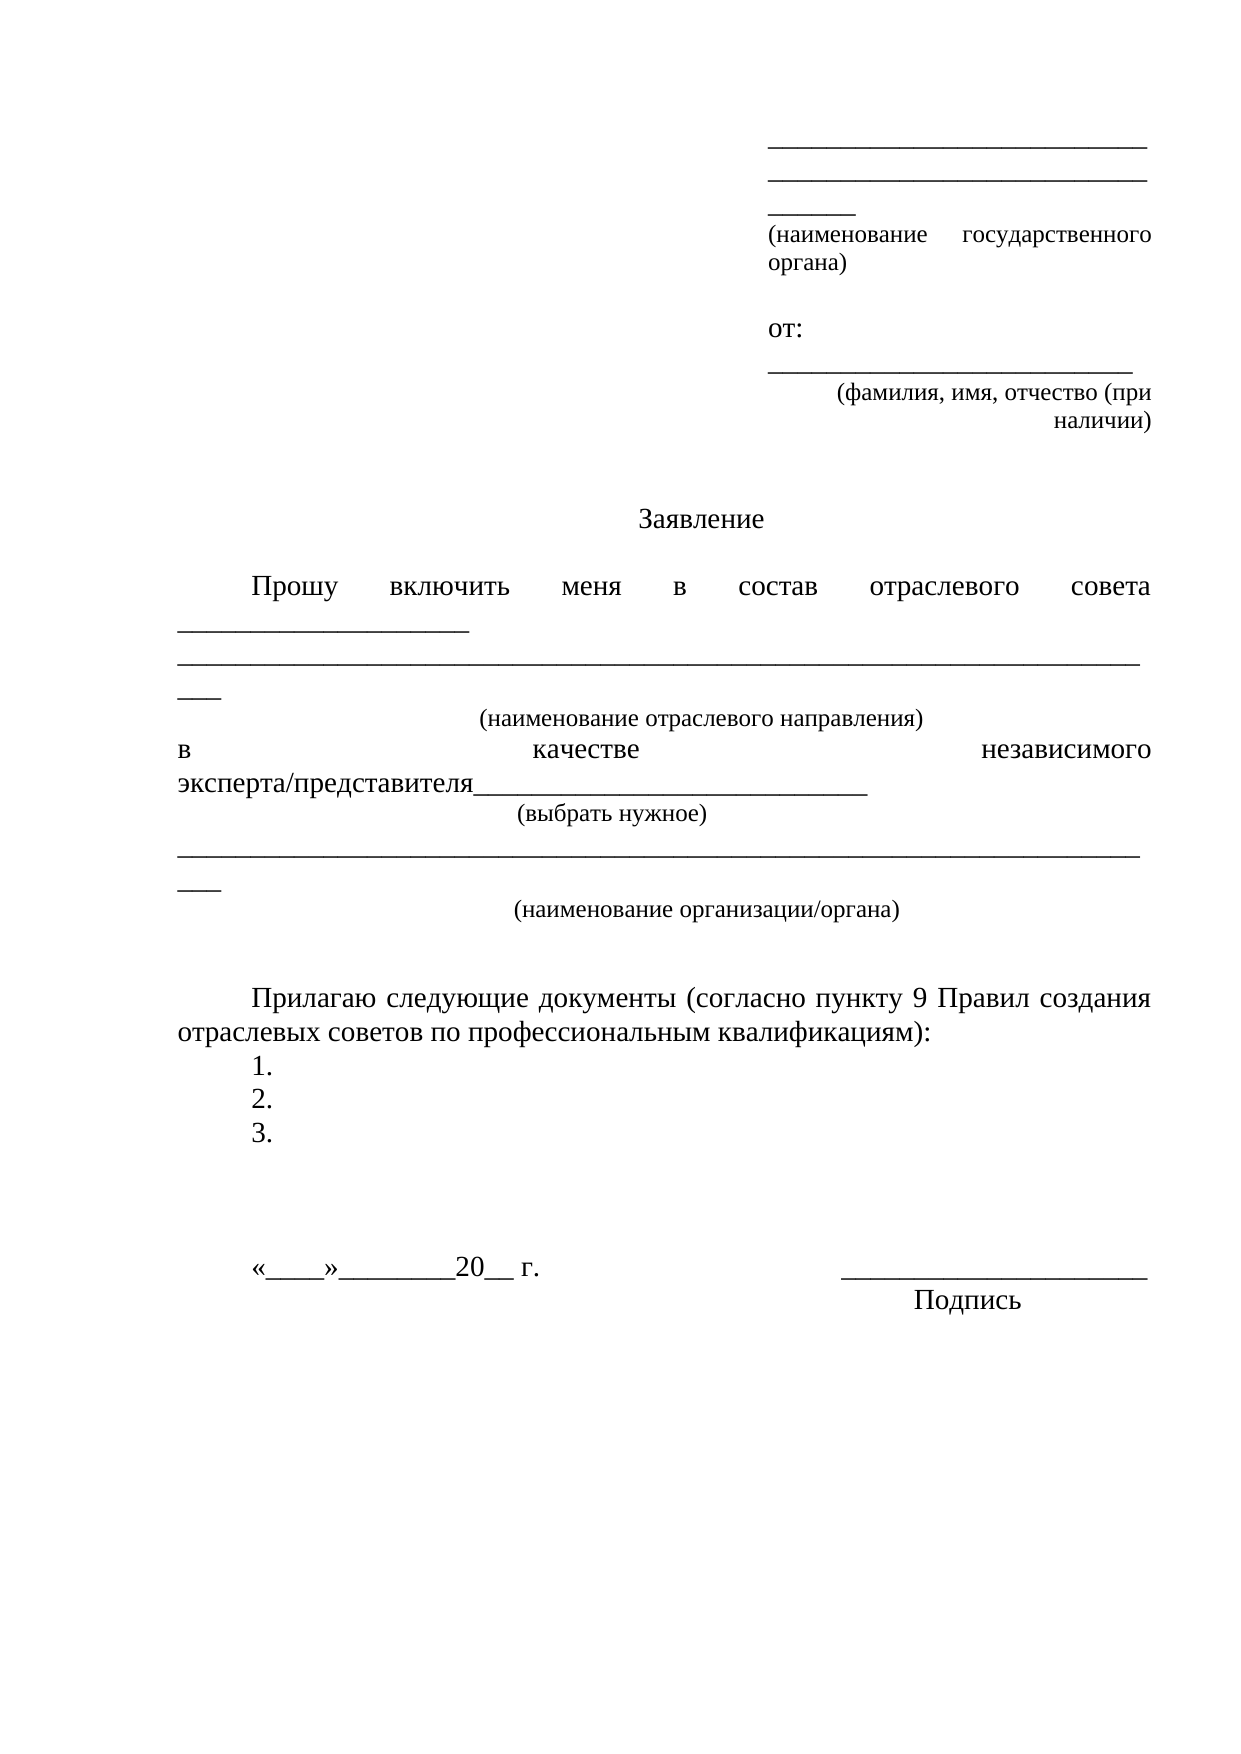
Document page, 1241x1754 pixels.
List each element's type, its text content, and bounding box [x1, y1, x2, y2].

text 2. [177, 1081, 1152, 1115]
text Прилагаю следующие документы (согласно пункту 9 Правил создания отраслевых советов по профессиональным квалификациям): [177, 981, 1152, 1048]
text Подпись [842, 1282, 1093, 1316]
text _____________________________________________________________________ [177, 636, 1152, 703]
text от: _________________________ [768, 310, 1152, 377]
text 3. [177, 1115, 1152, 1148]
text __________________________________________________________ [768, 118, 1152, 219]
text (наименование государственного органа) [768, 219, 1152, 276]
text Прошу включить меня в состав отраслевого совета ____________________ [177, 568, 1152, 636]
text 1. [177, 1048, 1152, 1081]
text (фамилия, имя, отчество (при наличии) [768, 377, 1152, 434]
text в качестве независимого эксперта/представителя___________________________ [177, 731, 1152, 798]
text (выбрать нужное) [517, 798, 1152, 827]
text «____»________20__ г. _____________________ [177, 1249, 1152, 1282]
text (наименование организации/органа) [177, 894, 1152, 923]
text (наименование отраслевого направления) [177, 703, 1152, 731]
text Заявление [177, 501, 1152, 535]
text _____________________________________________________________________ [177, 827, 1152, 894]
